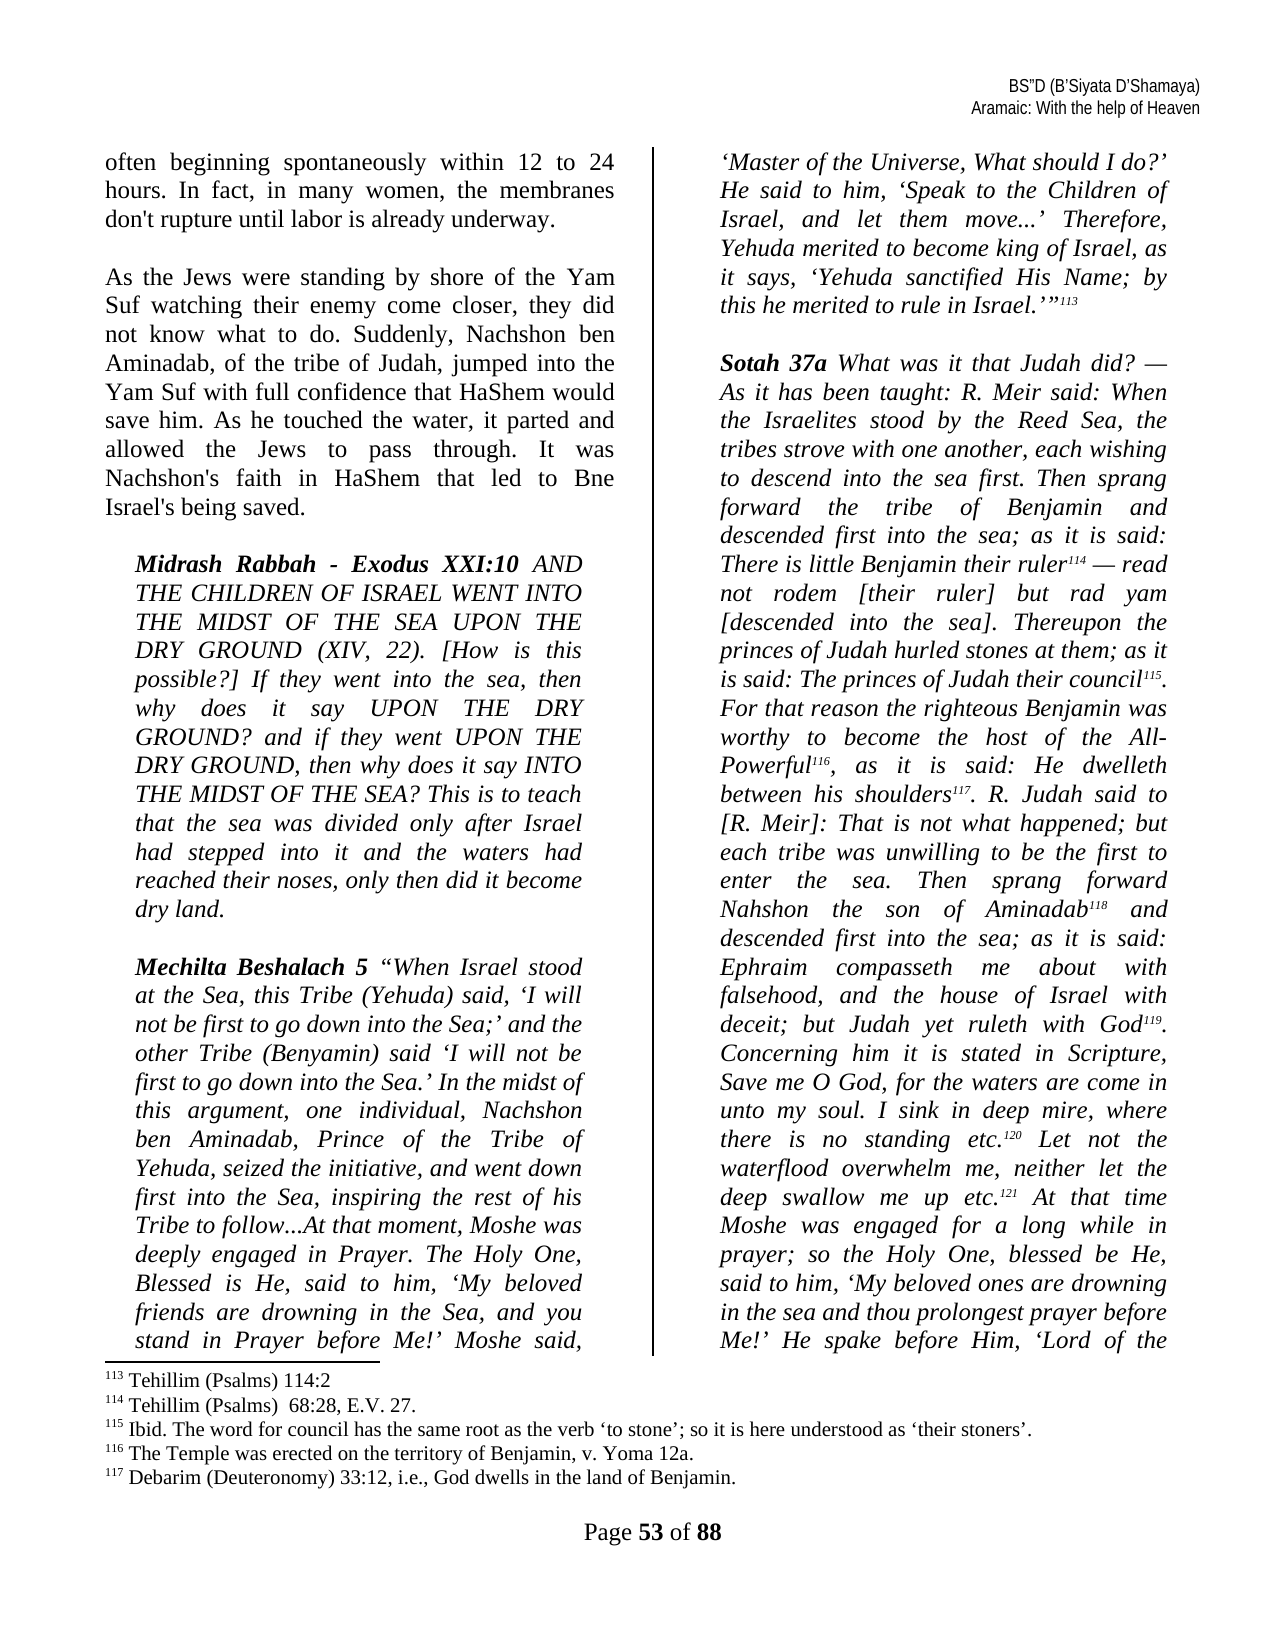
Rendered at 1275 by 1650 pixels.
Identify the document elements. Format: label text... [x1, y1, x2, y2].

text Mechilta Beshalach 5 “When Israel stood at the Sea, this Tribe (Yehuda) said, ‘I will not be first to go down into the Sea;’ and the other Tribe (Benyamin) said ‘I will not be first to go down into the Sea.’ In the midst of this argument, one individual, Nachshon ben Aminadab, Prince of the Tribe of Yehuda, seized the initiative, and went down first into the Sea, inspiring the rest of his Tribe to follow...At that moment, Moshe was deeply engaged in Prayer. The Holy One, Blessed is He, said to him, ‘My beloved friends are drowning in the Sea, and you stand in Prayer before Me!’ Moshe said, ‘Master of the Universe, What should I do?’ He said to him, ‘Speak to the Children of Israel, and let them move...’ Therefore, Yehuda merited to become king of Israel, as it says, ‘Yehuda sanctified His Name; by this he merited to rule in Israel.’” [135, 952, 585, 1354]
text Midrash Rabbah - Exodus XXI:10 AND THE CHILDREN OF ISRAEL WENT INTO THE MIDST OF THE SEA UPON THE DRY GROUND (XIV, 22). [How is this possible?] If they went into the sea, then why does it say UPON THE DRY GROUND? and if they went UPON THE DRY GROUND, then why does it say INTO THE MIDST OF THE SEA? This is to teach that the sea was divided only after Israel had stepped into it and the waters had reached their noses, only then did it become dry land. [135, 549, 585, 923]
text Mechilta Beshalach 5 “When Israel stood at the Sea, this Tribe (Yehuda) said, ‘I will not be first to go down into the Sea;’ and the other Tribe (Benyamin) said ‘I will not be first to go down into the Sea.’ In the midst of this argument, one individual, Nachshon ben Aminadab, Prince of the Tribe of Yehuda, seized the initiative, and went down first into the Sea, inspiring the rest of his Tribe to follow...At that moment, Moshe was deeply engaged in Prayer. The Holy One, Blessed is He, said to him, ‘My beloved friends are drowning in the Sea, and you stand in Prayer before Me!’ Moshe said, ‘Master of the Universe, What should I do?’ He said to him, ‘Speak to the Children of Israel, and let them move...’ Therefore, Yehuda merited to become king of Israel, as it says, ‘Yehuda sanctified His Name; by this he merited to rule in Israel.’” [720, 147, 1170, 319]
text As the Jews were standing by shore of the Yam Suf watching their enemy come closer, they did not know what to do. Suddenly, Nachshon ben Aminadab, of the tribe of Judah, jumped into the Yam Suf with full confidence that HaShem would save him. As he touched the water, it parted and allowed the Jews to pass through. It was Nachshon's faith in HaShem that led to Bne Israel's being saved. [105, 262, 615, 521]
